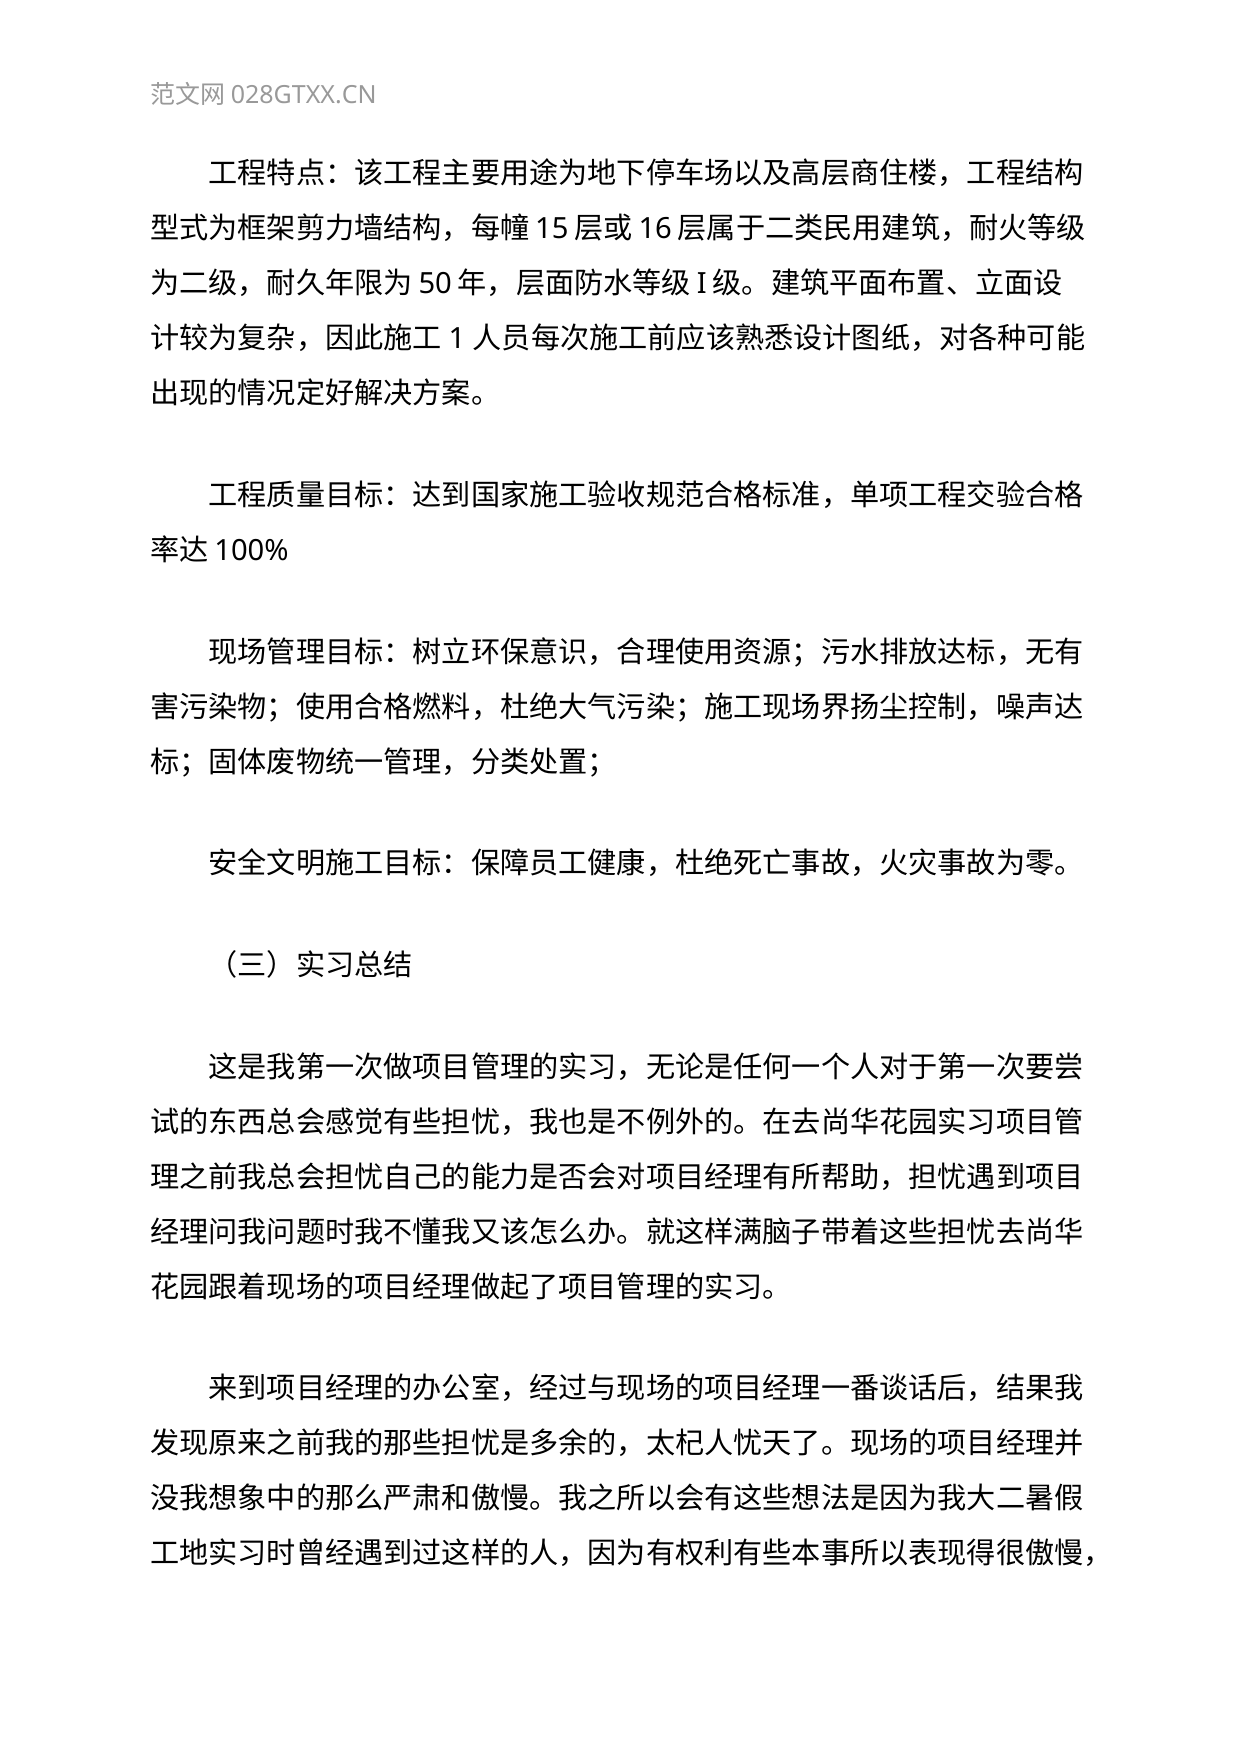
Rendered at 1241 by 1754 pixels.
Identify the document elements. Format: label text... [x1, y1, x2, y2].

text （三）实习总结 [150, 942, 1090, 984]
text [150, 1365, 1090, 1572]
text 工程质量目标：达到国家施工验收规范合格标准，单项工程交验合格率达100% [150, 472, 1090, 569]
text 这是我第一次做项目管理的实习，无论是任何一个人对于第一次要尝试的东西总会感觉有些担忧，我也是不例外的。在去尚华花园实习项目管理之前我总会担忧自己的能力是否会对项目经理有所帮助，担忧遇到项目经理问我问题时我不懂我又该怎么办。就这样满脑子带着这些担忧去尚华花园跟着现场的项目经理做起了项目管理的实习。 [150, 1044, 1090, 1306]
text 安全文明施工目标：保障员工健康，杜绝死亡事故，火灾事故为零。 [150, 840, 1090, 882]
text 现场管理目标：树立环保意识，合理使用资源；污水排放达标，无有害污染物；使用合格燃料，杜绝大气污染；施工现场界扬尘控制，噪声达标；固体废物统一管理，分类处置； [150, 628, 1090, 781]
text 工程特点：该工程主要用途为地下停车场以及高层商住楼，工程结构型式为框架剪力墙结构，每幢15层或16层属于二类民用建筑，耐火等级为二级，耐久年限为50年，层面防水等级I级。建筑平面布置、立面设计较为复杂，因此施工 1 人员每次施工前应该熟悉设计图纸，对各种可能出现的情况定好解决方案。 [150, 150, 1090, 412]
